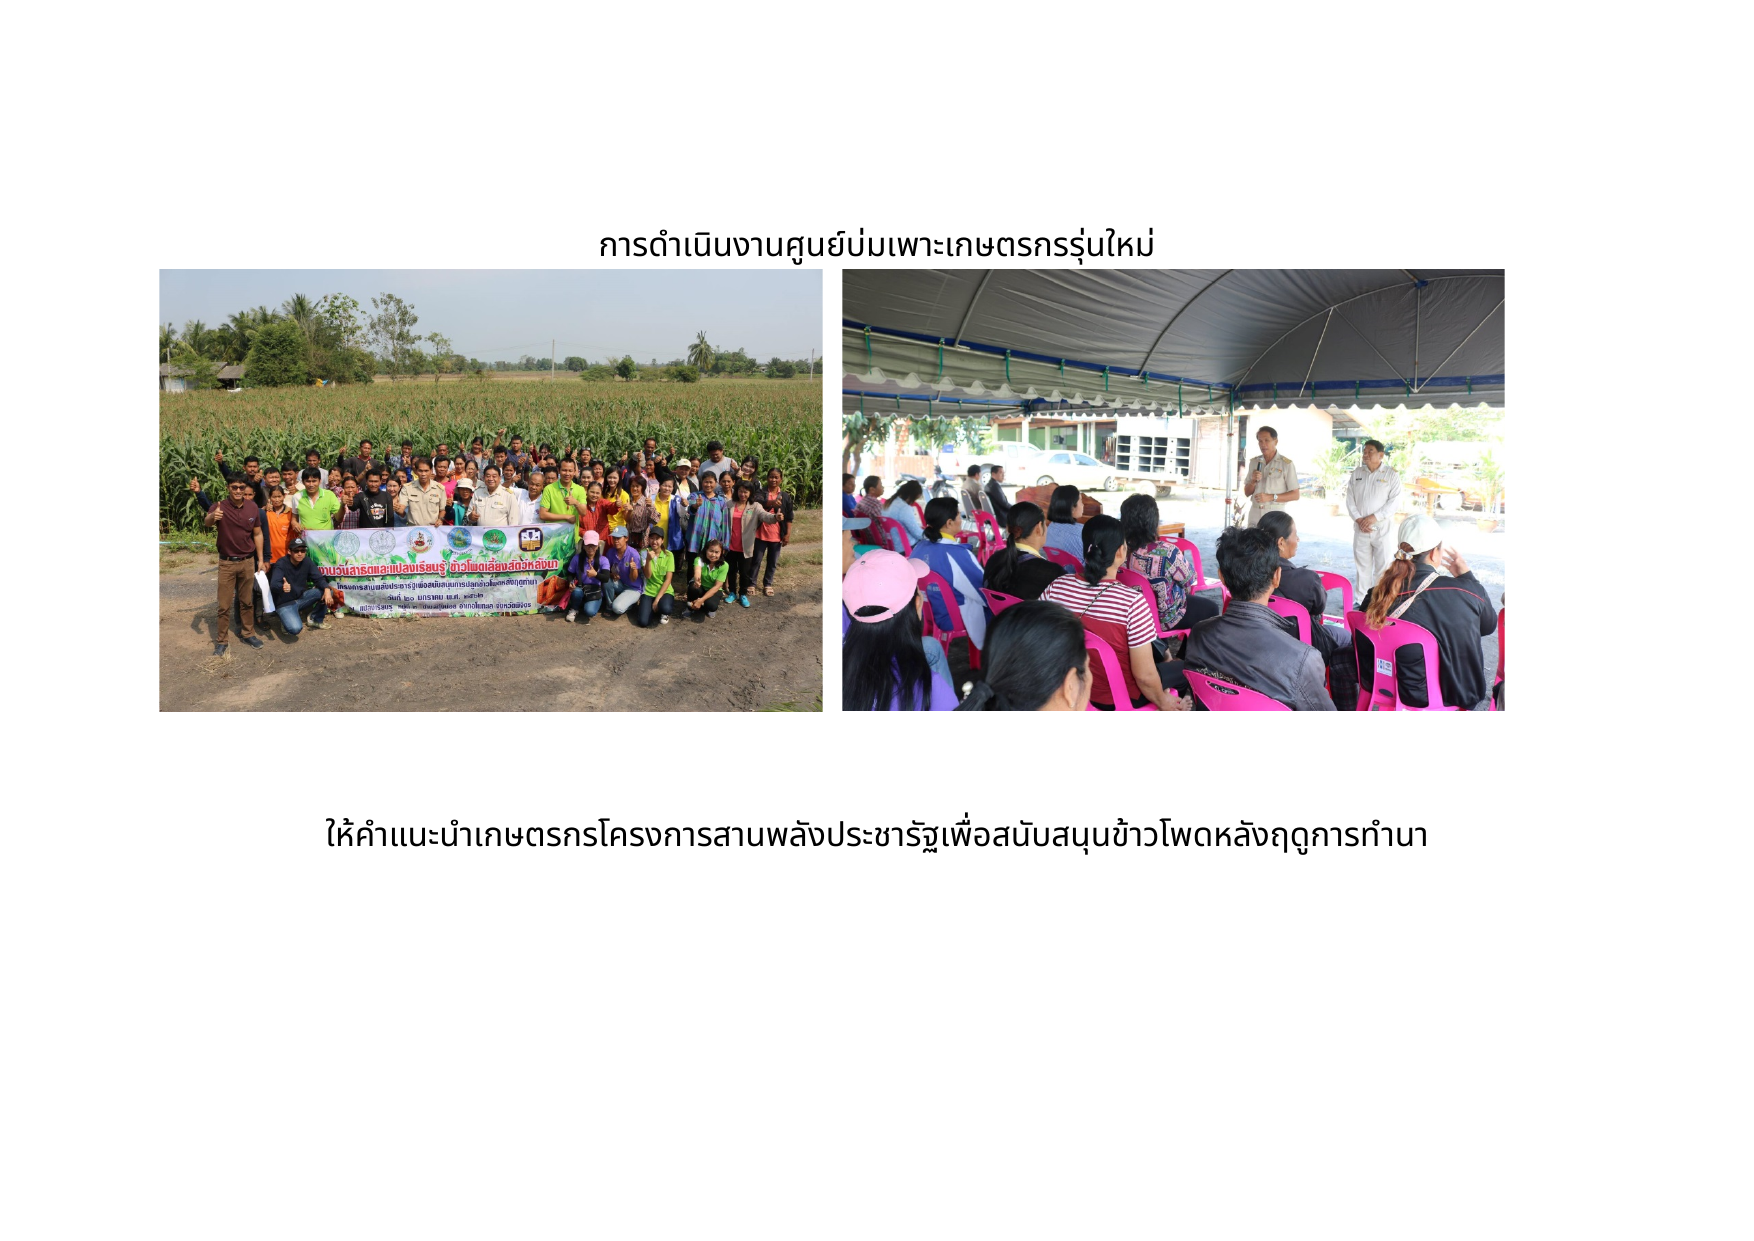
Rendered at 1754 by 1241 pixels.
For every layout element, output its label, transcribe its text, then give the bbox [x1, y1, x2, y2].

text ให้คำแนะนำเกษตรกรโครงการสานพลังประชารัฐเพื่อสนับสนุนข้าวโพดหลังฤดูการทำนา [75, 811, 1679, 861]
picture [842, 269, 1505, 711]
picture [159, 269, 823, 712]
text การดำเนินงานศูนย์บ่มเพาะเกษตรกรรุ่นใหม่ [75, 221, 1679, 271]
